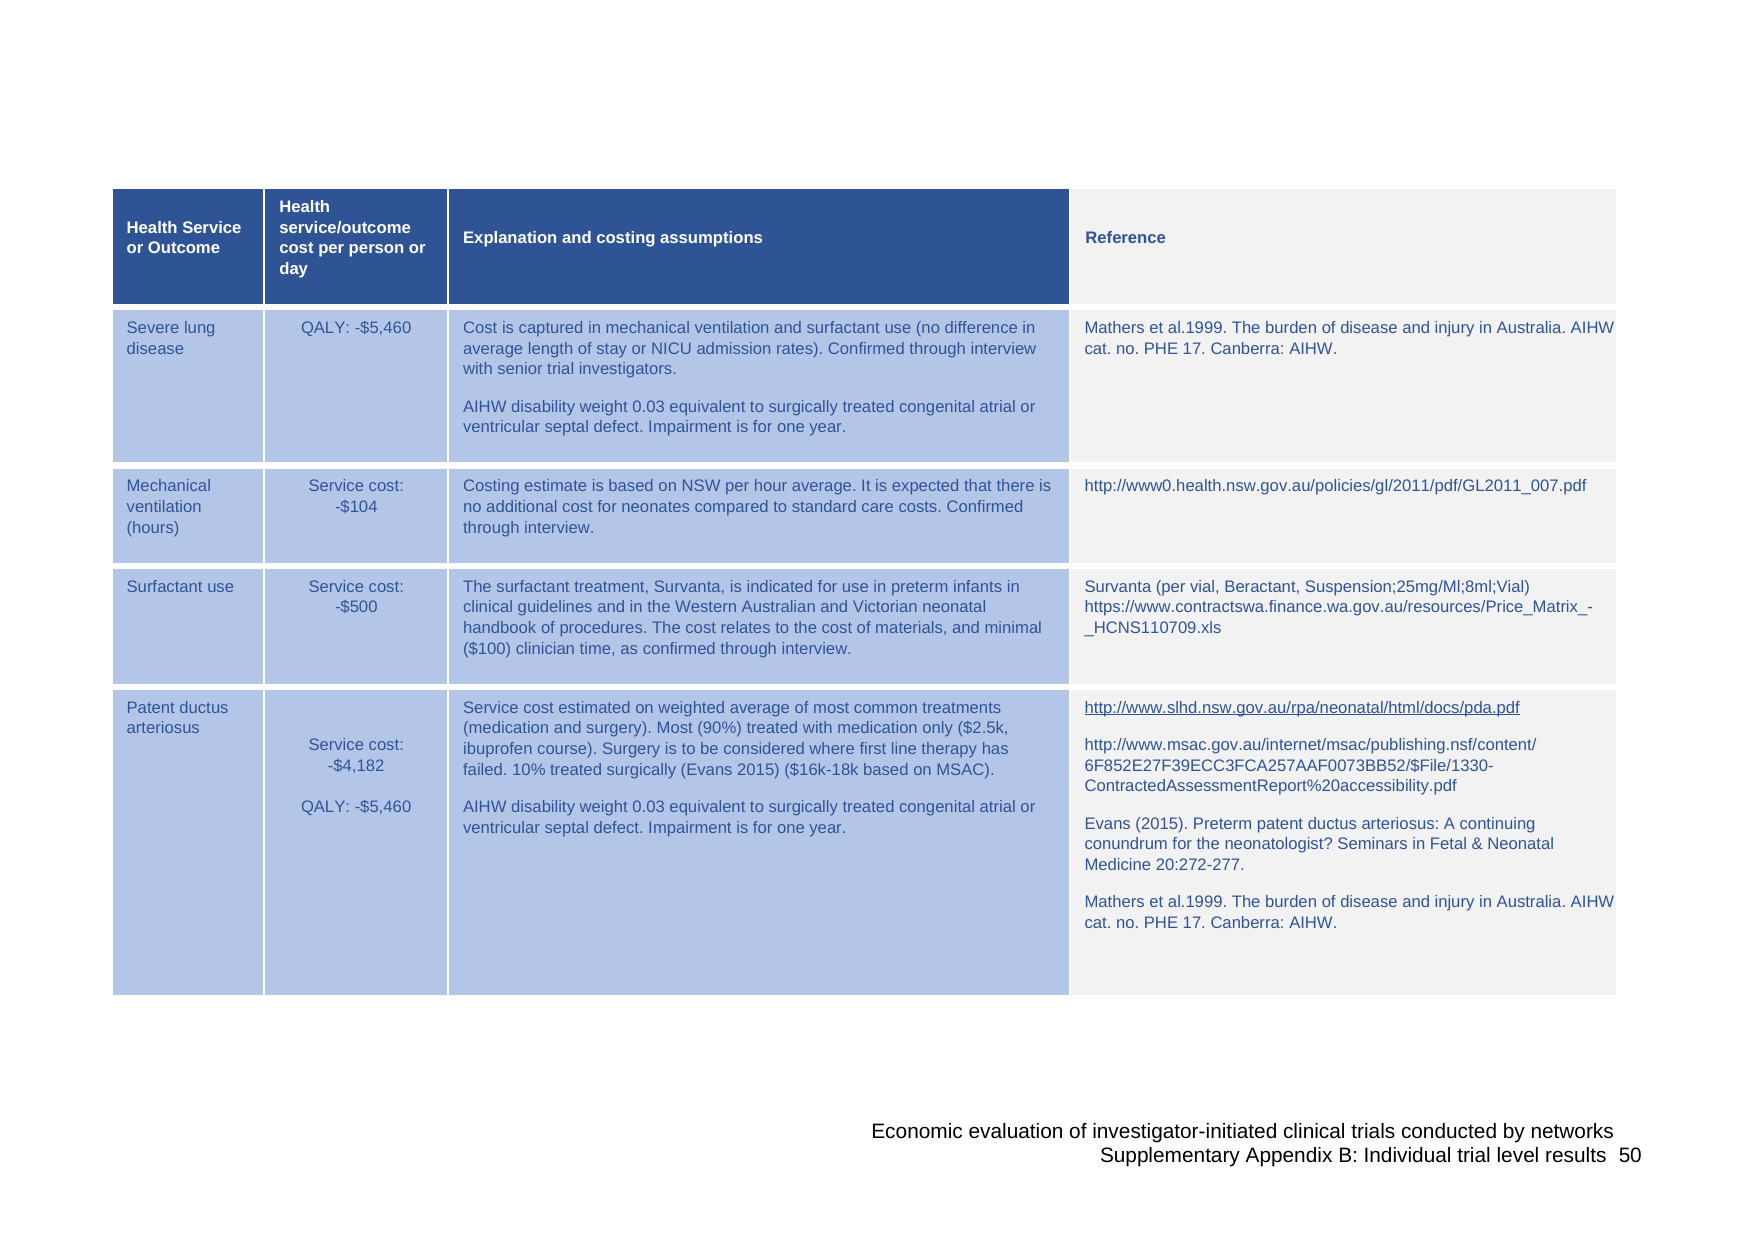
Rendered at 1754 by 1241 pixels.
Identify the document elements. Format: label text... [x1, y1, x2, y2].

table_cell Surfactant use [113, 569, 263, 684]
table_cell Service cost: -$500 [265, 569, 447, 684]
table_cell Service cost: -$4,182 QALY: -$5,460 [265, 690, 447, 995]
table_cell Cost is captured in mechanical ventilation and surfactant use (no difference in average length of stay or NICU admission rates). Confirmed through interview with senior trial investigators. AIHW disability weight 0.03 equivalent to surgically treated congenital atrial or ventricular septal defect. Impairment is for one year. [449, 310, 1069, 462]
table_cell Costing estimate is based on NSW per hour average. It is expected that there is no additional cost for neonates compared to standard care costs. Confirmed through interview. [449, 469, 1069, 563]
table_cell http://www0.health.nsw.gov.au/policies/gl/2011/pdf/GL2011_007.pdf [1071, 469, 1616, 563]
table_header Reference [1071, 189, 1616, 304]
table_cell Severe lung disease [113, 310, 263, 462]
table_cell Service cost: -$104 [265, 469, 447, 563]
table_header Health Service or Outcome [113, 189, 263, 304]
table_header Explanation and costing assumptions [449, 189, 1069, 304]
table_cell http://www.slhd.nsw.gov.au/rpa/neonatal/html/docs/pda.pdf http://www.msac.gov.au/internet/msac/publishing.nsf/content/6F852E27F39ECC3FCA257AAF0073BB52/$File/1330-ContractedAssessmentReport%20accessibility.pdf Evans (2015). Preterm patent ductus arteriosus: A continuing conundrum for the neonatologist? Seminars in Fetal & Neonatal Medicine 20:272-277. Mathers et al.1999. The burden of disease and injury in Australia. AIHW cat. no. PHE 17. Canberra: AIHW. [1071, 690, 1616, 995]
table_cell QALY: -$5,460 [265, 310, 447, 462]
table_header Health service/outcome cost per person or day [265, 189, 447, 304]
table_cell Mathers et al.1999. The burden of disease and injury in Australia. AIHW cat. no. PHE 17. Canberra: AIHW. [1071, 310, 1616, 462]
table_cell Service cost estimated on weighted average of most common treatments (medication and surgery). Most (90%) treated with medication only ($2.5k, ibuprofen course). Surgery is to be considered where first line therapy has failed. 10% treated surgically (Evans 2015) ($16k-18k based on MSAC). AIHW disability weight 0.03 equivalent to surgically treated congenital atrial or ventricular septal defect. Impairment is for one year. [449, 690, 1069, 995]
table_cell The surfactant treatment, Survanta, is indicated for use in preterm infants in clinical guidelines and in the Western Australian and Victorian neonatal handbook of procedures. The cost relates to the cost of materials, and minimal ($100) clinician time, as confirmed through interview. [449, 569, 1069, 684]
table_cell Mechanical ventilation (hours) [113, 469, 263, 563]
table_cell Patent ductus arteriosus [113, 690, 263, 995]
table_cell Survanta (per vial, Beractant, Suspension;25mg/Ml;8ml;Vial) https://www.contractswa.finance.wa.gov.au/resources/Price_Matrix_-_HCNS110709.xls [1071, 569, 1616, 684]
